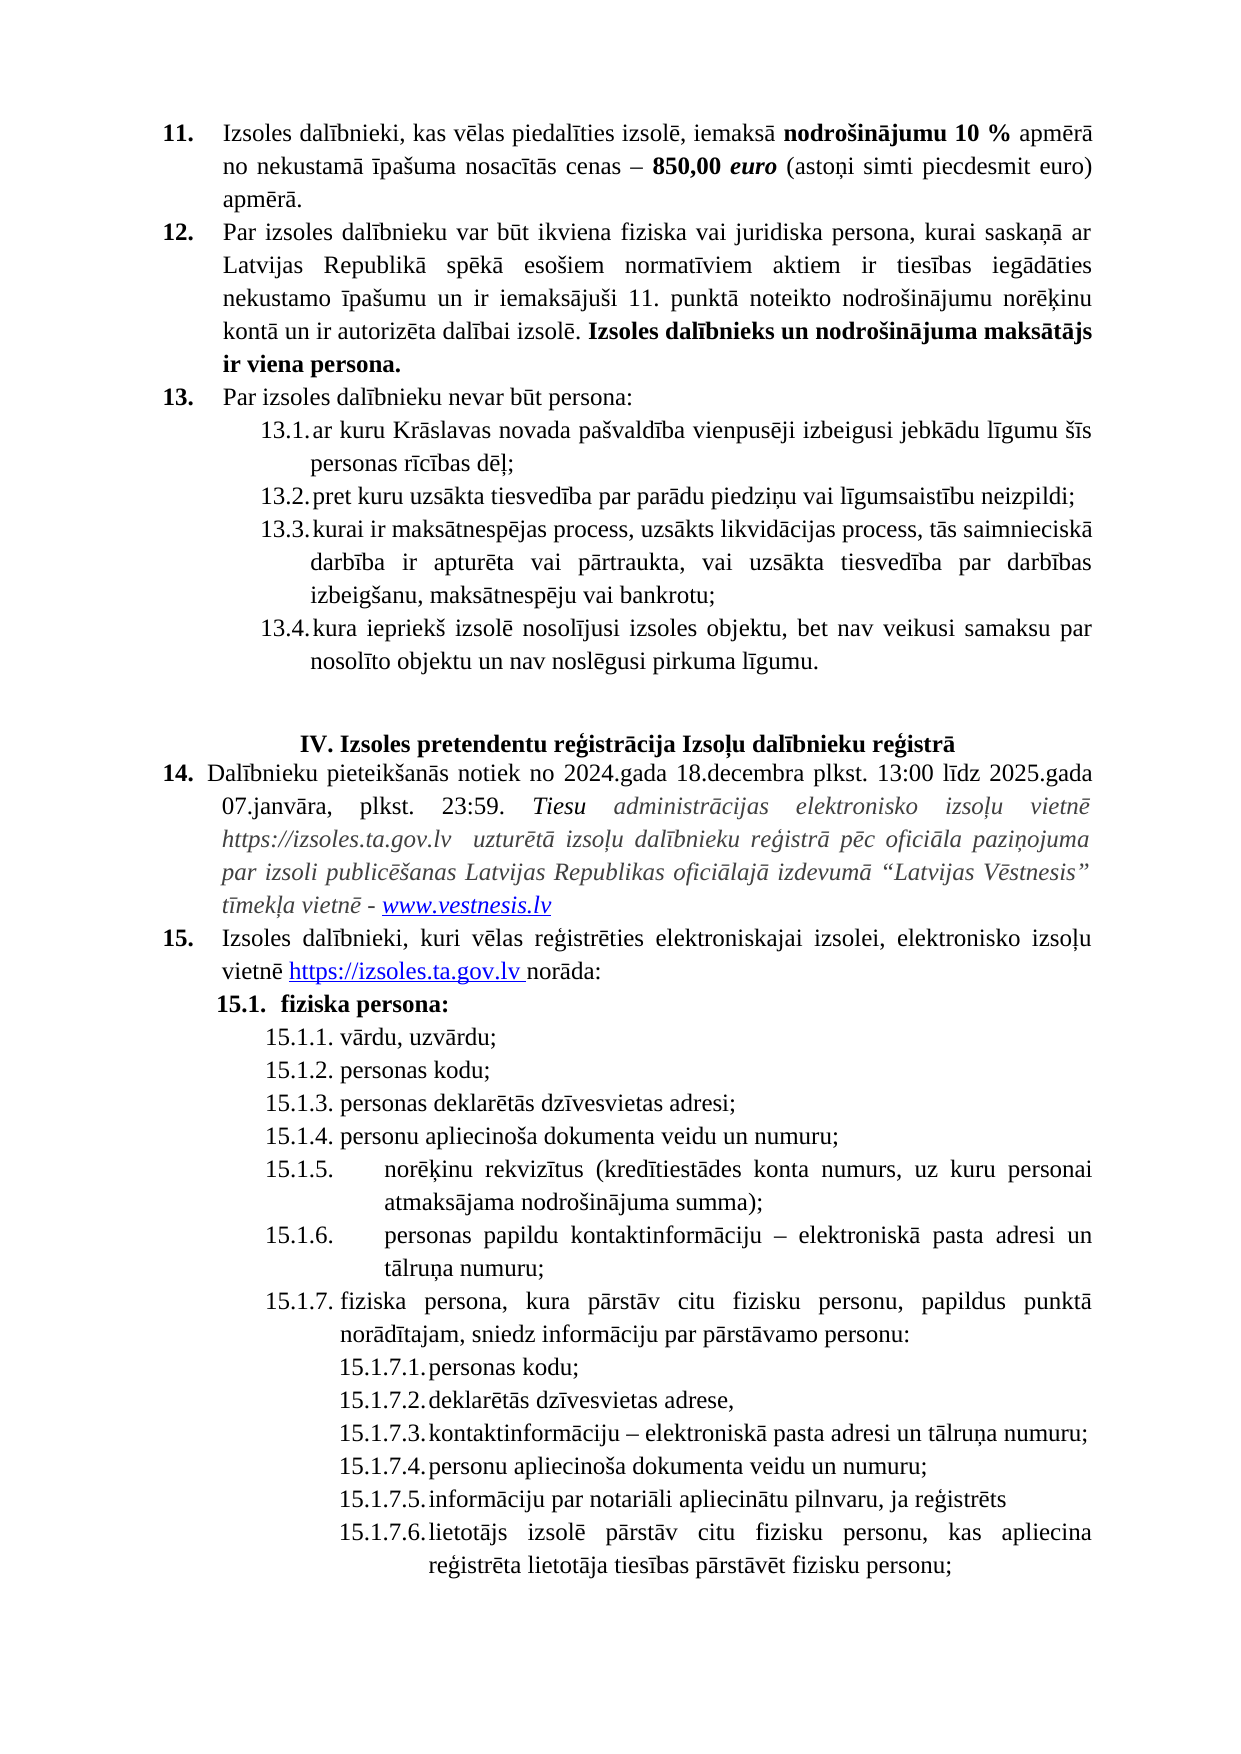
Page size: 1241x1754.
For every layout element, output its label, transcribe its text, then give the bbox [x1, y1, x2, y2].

list kurai ir maksātnespējas process, uzsākts likvidācijas process, tās saimnieciskā darbība ir apturēta vai pārtraukta, vai uzsākta tiesvedība par darbības izbeigšanu, maksātnespēju vai bankrotu; [260, 514, 1093, 609]
list kontaktinformāciju – elektroniskā pasta adresi un tālruņa numuru; [338, 1418, 1093, 1447]
list Dalībnieku pieteikšanās notiek no 2024.gada 18.decembra plkst. 13:00 līdz 2025.gada 07.janvāra, plkst. 23:59. Tiesu administrācijas elektronisko izsoļu vietnē https://izsoles.ta.gov.lv uzturētā izsoļu dalībnieku reģistrā pēc oficiāla paziņojuma par izsoli publicēšanas Latvijas Republikas oficiālajā izdevumā “Latvijas Vēstnesis” tīmekļa vietnē - www.vestnesis.lv [162, 758, 1093, 919]
list fiziska persona, kura pārstāv citu fizisku personu, papildus punktā norādītajam, sniedz informāciju par pārstāvamo personu: [265, 1286, 1093, 1348]
list deklarētās dzīvesvietas adrese, [338, 1385, 1093, 1414]
list personas kodu; [265, 1055, 1093, 1084]
list ar kuru Krāslavas novada pašvaldība vienpusēji izbeigusi jebkādu līgumu šīs personas rīcības dēļ; [260, 415, 1093, 477]
list personas deklarētās dzīvesvietas adresi; [265, 1088, 1093, 1117]
list personu apliecinoša dokumenta veidu un numuru; [265, 1121, 1093, 1150]
list vārdu, uzvārdu; [265, 1022, 1093, 1051]
list kura iepriekš izsolē nosolījusi izsoles objektu, bet nav veikusi samaksu par nosolīto objektu un nav noslēgusi pirkuma līgumu. [260, 613, 1093, 675]
list personu apliecinoša dokumenta veidu un numuru; [338, 1451, 1093, 1480]
text IV. Izsoles pretendentu reģistrācija Izsoļu dalībnieku reģistrā [162, 729, 1093, 758]
list Izsoles dalībnieki, kuri vēlas reģistrēties elektroniskajai izsolei, elektronisko izsoļu vietnē https://izsoles.ta.gov.lv norāda: [162, 923, 1093, 985]
list personas papildu kontaktinformāciju – elektroniskā pasta adresi un tālruņa numuru; [265, 1220, 1093, 1282]
list fiziska persona: [216, 989, 1093, 1018]
list Par izsoles dalībnieku nevar būt persona: [162, 382, 1093, 411]
list Par izsoles dalībnieku var būt ikviena fiziska vai juridiska persona, kurai saskaņā ar Latvijas Republikā spēkā esošiem normatīviem aktiem ir tiesības iegādāties nekustamo īpašumu un ir iemaksājuši 11. punktā noteikto nodrošinājumu norēķinu kontā un ir autorizēta dalībai izsolē. Izsoles dalībnieks un nodrošinājuma maksātājs ir viena persona. [162, 217, 1093, 378]
list lietotājs izsolē pārstāv citu fizisku personu, kas apliecina reģistrēta lietotāja tiesības pārstāvēt fizisku personu; [338, 1517, 1093, 1579]
list pret kuru uzsākta tiesvedība par parādu piedziņu vai līgumsaistību neizpildi; [260, 481, 1093, 510]
list norēķinu rekvizītus (kredītiestādes konta numurs, uz kuru personai atmaksājama nodrošinājuma summa); [265, 1154, 1093, 1216]
list informāciju par notariāli apliecinātu pilnvaru, ja reģistrēts [338, 1484, 1093, 1513]
list Izsoles dalībnieki, kas vēlas piedalīties izsolē, iemaksā nodrošinājumu 10 % apmērā no nekustamā īpašuma nosacītās cenas – 850,00 euro (astoņi simti piecdesmit euro) apmērā. [162, 118, 1093, 213]
list personas kodu; [338, 1352, 1093, 1381]
